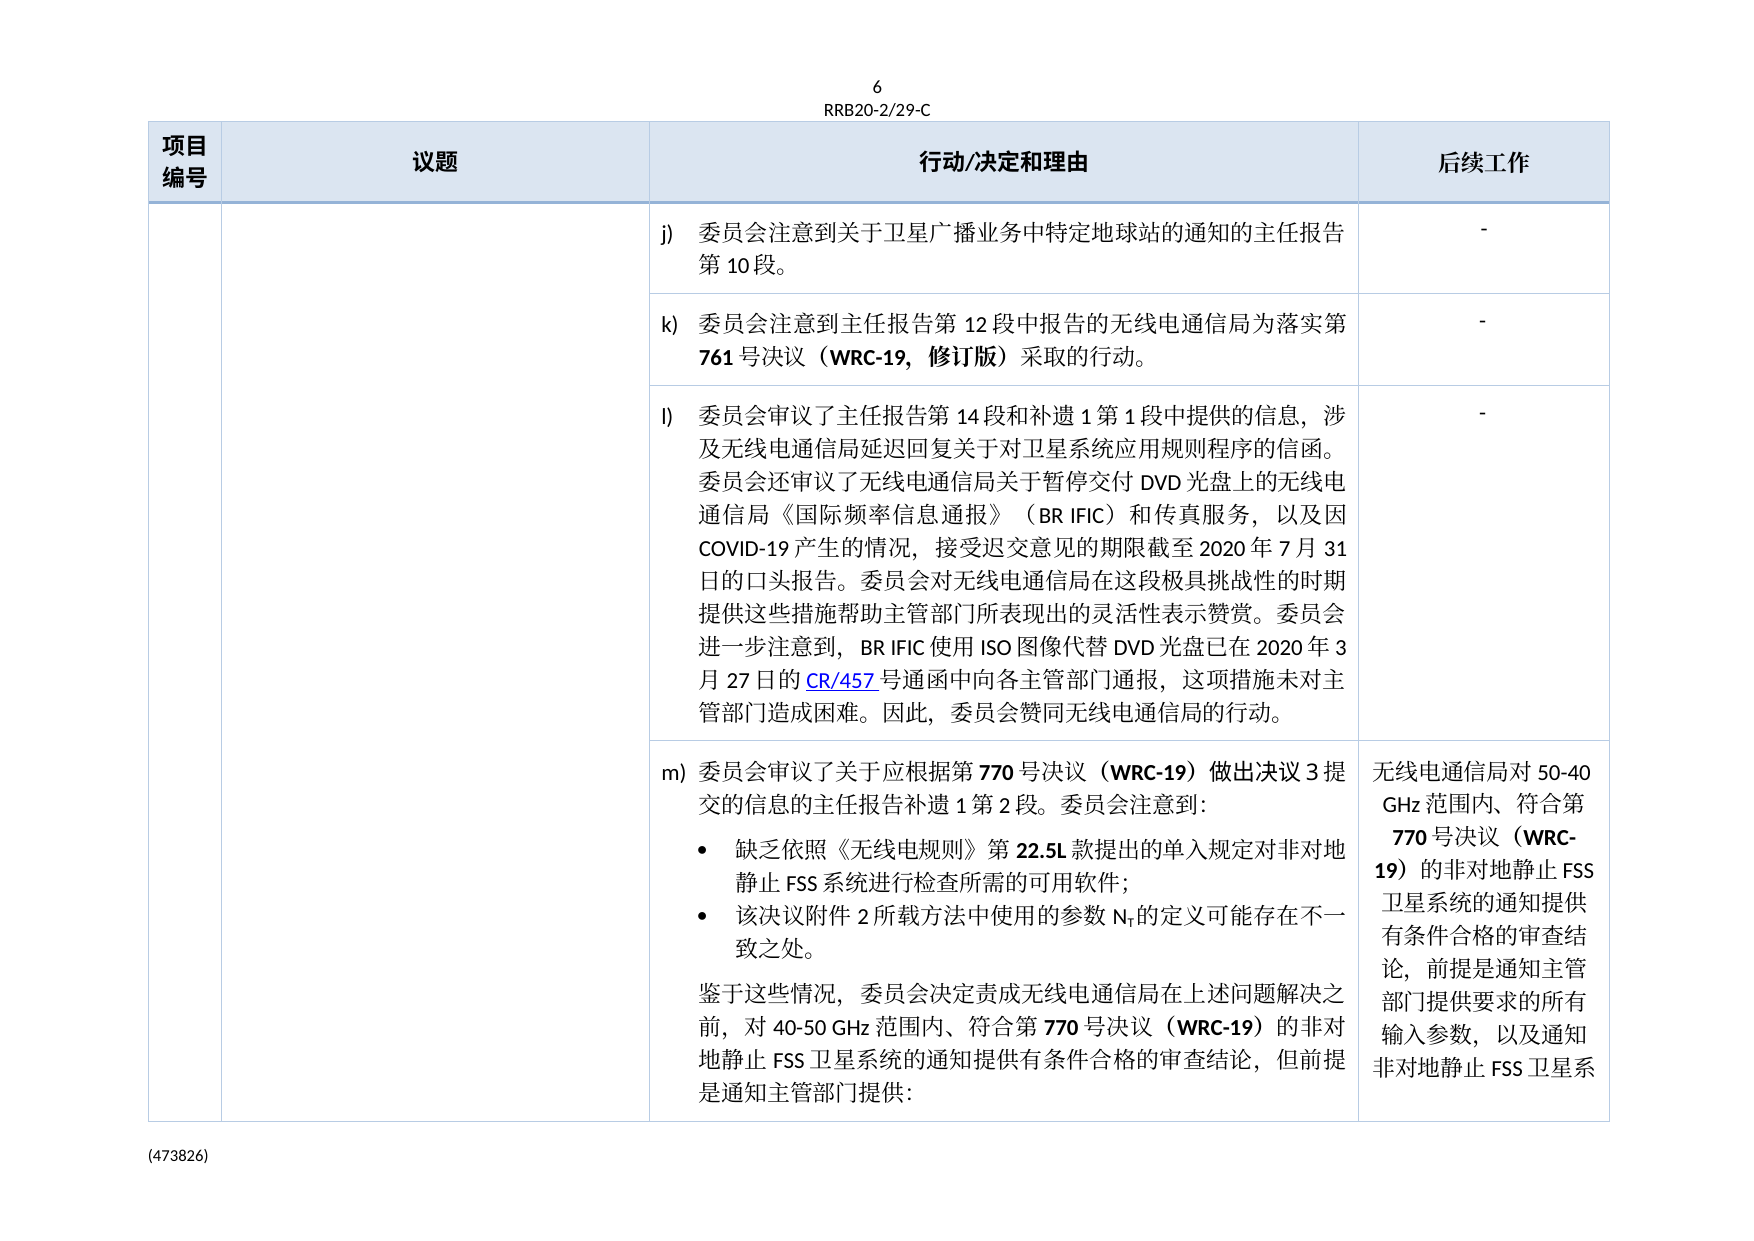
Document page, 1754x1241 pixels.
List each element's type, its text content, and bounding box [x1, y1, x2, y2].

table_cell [1359, 741, 1609, 1121]
table_cell 委员会注意到主任报告第12段中报告的无线电通信局为落实第761号决议（WRC-19，修订版）采取的行动。 [650, 294, 1358, 385]
table_cell 委员会审议了主任报告第14段和补遗1第1段中提供的信息，涉及无线电通信局延迟回复关于对卫星系统应用规则程序的信函。委员会还审议了无线电通信局关于暂停交付DVD光盘上的无线电通信局《国际频率信息通报》（BR IFIC）和传真服务，以及因COVID-19产生的情况，接受迟交意见的期限截至2020年7月31日的口头报告。委员会对无线电通信局在这段极具挑战性的时期提供这些措施帮助主管部门所表现出的灵活性表示赞赏。委员会进一步注意到，BR IFIC使用ISO图像代替DVD光盘已在2020年3月27日的CR/457号通函中向各主管部门通报，这项措施未对主管部门造成困难。因此，委员会赞同无线电通信局的行动。 [650, 386, 1358, 740]
table_header 项目编号 [149, 122, 221, 201]
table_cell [650, 741, 1358, 1121]
table_header 议题 [222, 122, 649, 201]
table_header 行动/决定和理由 [650, 122, 1358, 201]
table_cell 委员会注意到关于卫星广播业务中特定地球站的通知的主任报告第10段。 [650, 204, 1358, 293]
table_cell - [1359, 294, 1609, 385]
table_cell - [1359, 386, 1609, 740]
table_header 后续工作 [1359, 122, 1609, 201]
table_cell - [1359, 204, 1609, 293]
